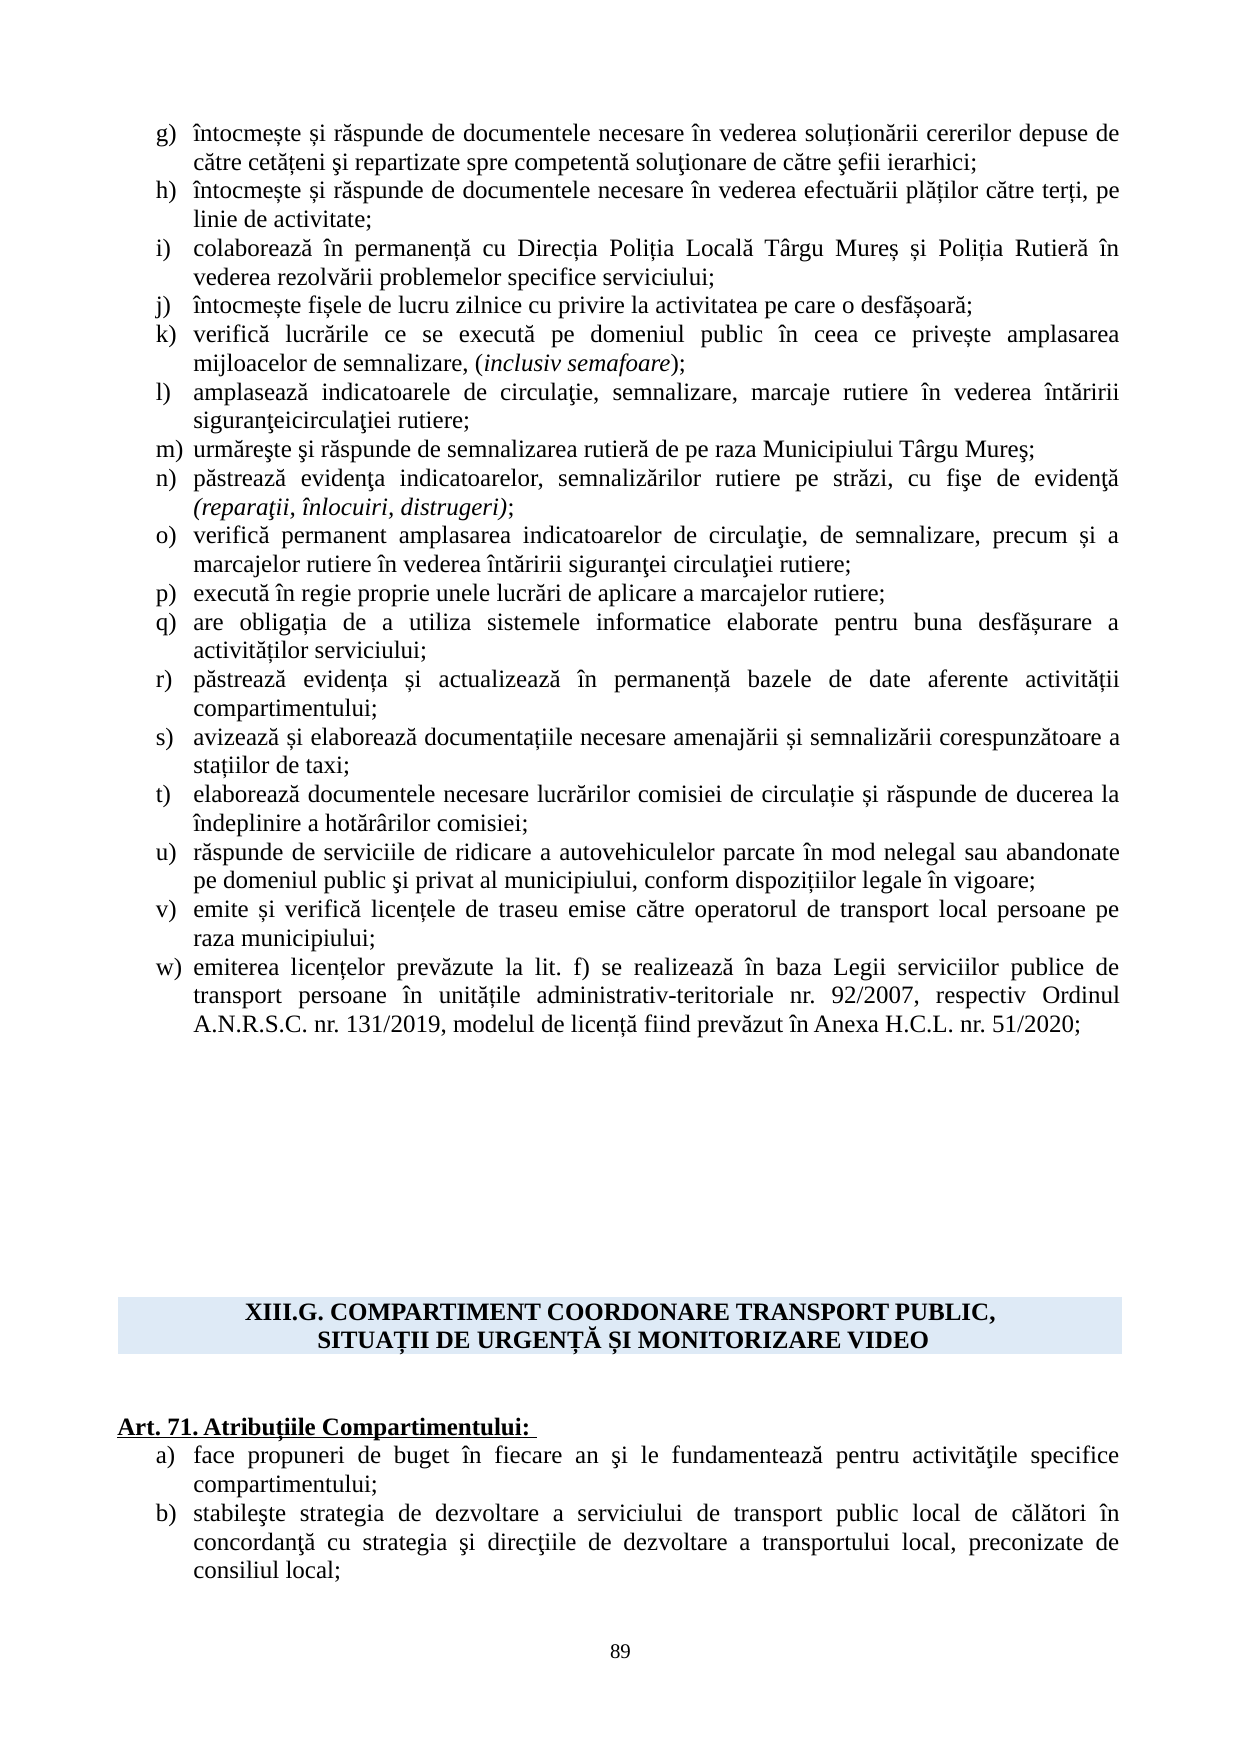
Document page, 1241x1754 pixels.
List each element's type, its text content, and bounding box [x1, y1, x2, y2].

list SITUAȚII DE URGENȚĂ ȘI MONITORIZARE VIDEO [118, 1326, 1122, 1354]
list răspunde de serviciile de ridicare a autovehiculelor parcate în mod nelegal sau abandonate pe domeniul public şi privat al municipiului, conform dispozițiilor legale în vigoare; [156, 837, 1121, 894]
list întocmește și răspunde de documentele necesare în vederea efectuării plăților către terți, pe linie de activitate; [156, 176, 1121, 233]
list emite și verifică licențele de traseu emise către operatorul de transport local persoane pe raza municipiului; [156, 894, 1121, 952]
list emiterea licențelor prevăzute la lit. f) se realizează în baza Legii serviciilor publice de transport persoane în unitățile administrativ-teritoriale nr. 92/2007, respectiv Ordinul A.N.R.S.C. nr. 131/2019, modelul de licență fiind prevăzut în Anexa H.C.L. nr. 51/2020; [156, 952, 1121, 1038]
list păstrează evidența și actualizează în permanență bazele de date aferente activității compartimentului; [156, 664, 1121, 722]
list stabileşte strategia de dezvoltare a serviciului de transport public local de călători în concordanţă cu strategia şi direcţiile de dezvoltare a transportului local, preconizate de consiliul local; [156, 1498, 1121, 1584]
list face propuneri de buget în fiecare an şi le fundamentează pentru activităţile specifice compartimentului; [156, 1441, 1121, 1498]
list verifică permanent amplasarea indicatoarelor de circulaţie, de semnalizare, precum și a marcajelor rutiere în vederea întăririi siguranţei circulaţiei rutiere; [156, 521, 1121, 578]
list elaborează documentele necesare lucrărilor comisiei de circulație și răspunde de ducerea la îndeplinire a hotărârilor comisiei; [156, 779, 1121, 837]
list urmăreşte şi răspunde de semnalizarea rutieră de pe raza Municipiului Târgu Mureş; [156, 434, 1121, 463]
list colaborează în permanență cu Direcția Poliția Locală Târgu Mureș și Poliția Rutieră în vederea rezolvării problemelor specifice serviciului; [156, 233, 1121, 291]
list întocmește fișele de lucru zilnice cu privire la activitatea pe care o desfășoară; [156, 291, 1121, 319]
list întocmește și răspunde de documentele necesare în vederea soluționării cererilor depuse de către cetățeni şi repartizate spre competentă soluţionare de către şefii ierarhici; [156, 118, 1121, 176]
list verifică lucrările ce se execută pe domeniul public în ceea ce privește amplasarea mijloacelor de semnalizare, (inclusiv semafoare); [156, 319, 1121, 377]
list XIII.G. COMPARTIMENT COORDONARE TRANSPORT PUBLIC, [118, 1297, 1122, 1326]
text Art. 71. Atribuțiile Compartimentului: [117, 1412, 1121, 1441]
list avizează și elaborează documentațiile necesare amenajării și semnalizării corespunzătoare a stațiilor de taxi; [156, 722, 1121, 779]
list păstrează evidenţa indicatoarelor, semnalizărilor rutiere pe străzi, cu fişe de evidenţă (reparaţii, înlocuiri, distrugeri); [156, 463, 1121, 521]
list amplasează indicatoarele de circulaţie, semnalizare, marcaje rutiere în vederea întăririi siguranţeicirculaţiei rutiere; [156, 377, 1121, 434]
list execută în regie proprie unele lucrări de aplicare a marcajelor rutiere; [156, 578, 1121, 607]
list are obligația de a utiliza sistemele informatice elaborate pentru buna desfășurare a activităților serviciului; [156, 607, 1121, 664]
